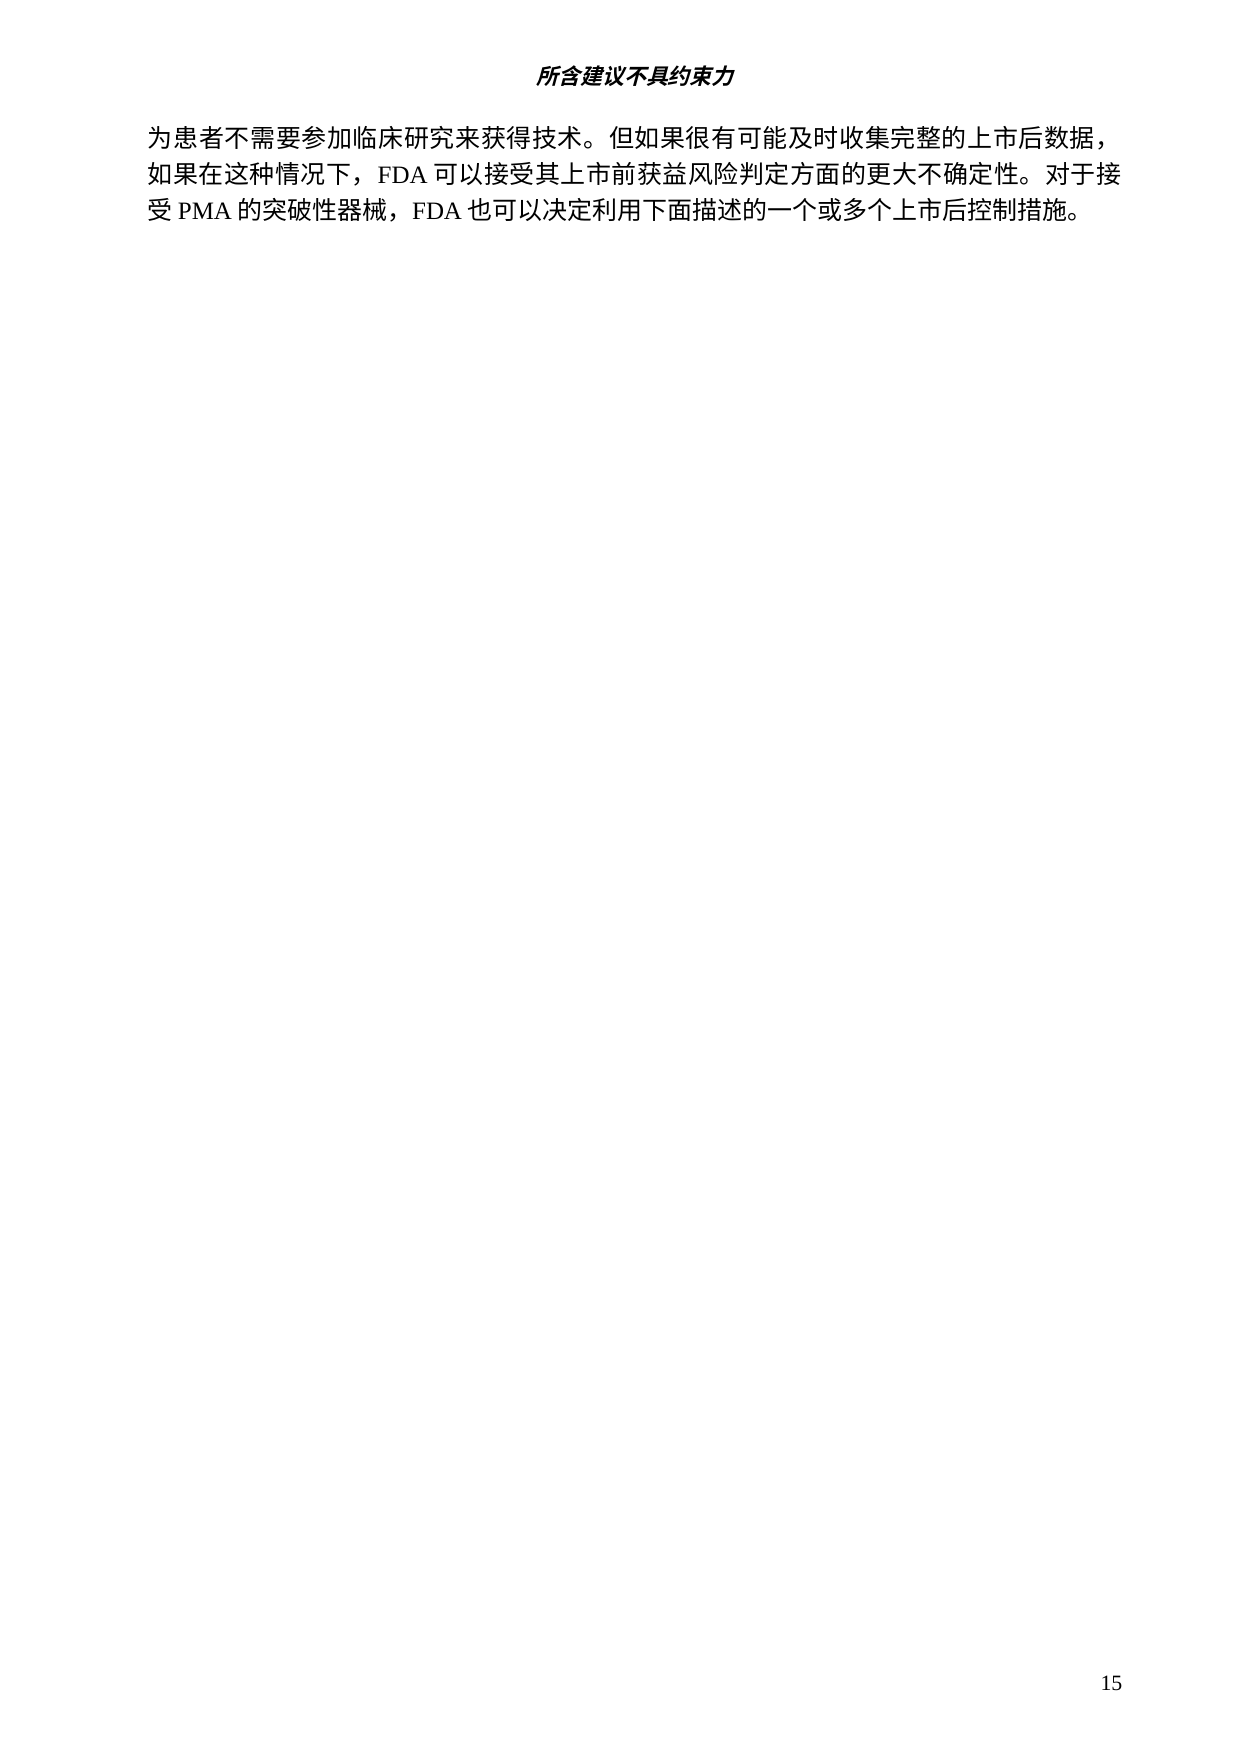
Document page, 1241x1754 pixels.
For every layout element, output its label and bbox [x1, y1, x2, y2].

text [148, 118, 1122, 227]
